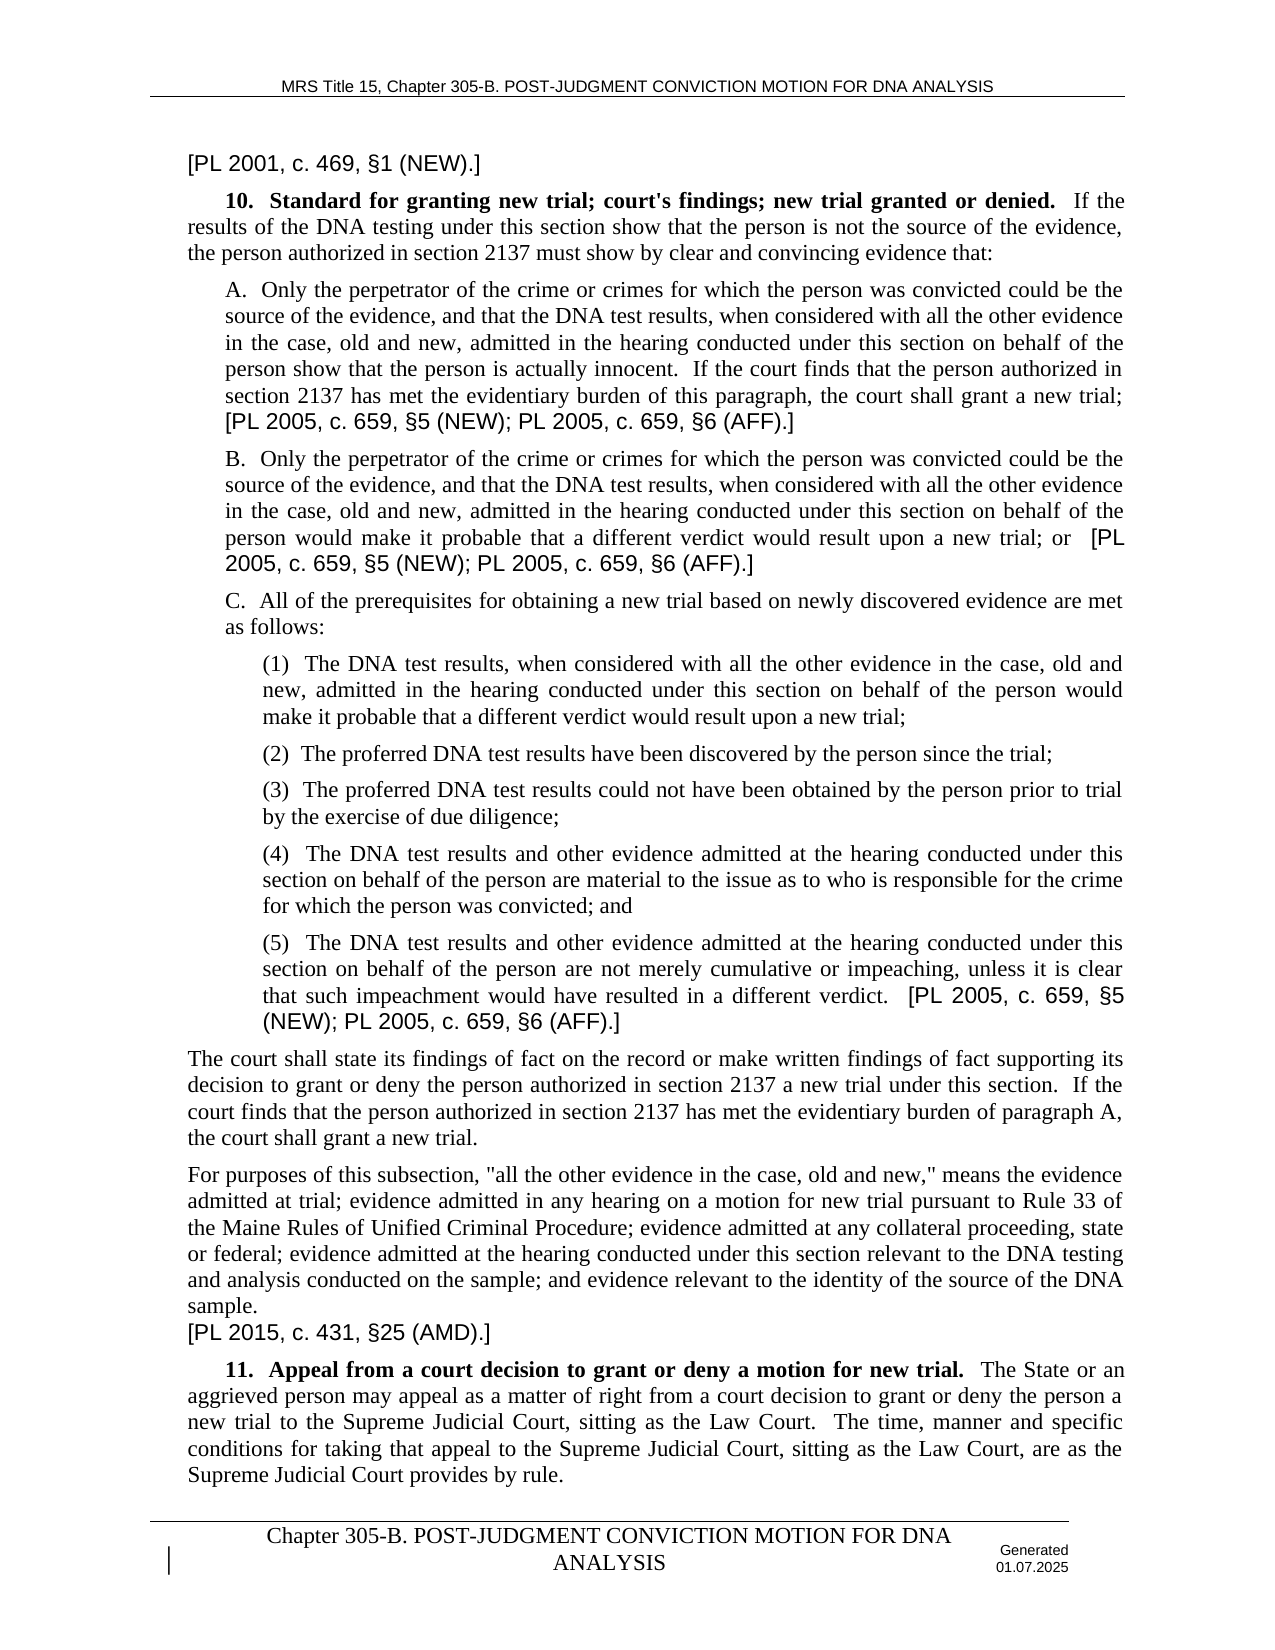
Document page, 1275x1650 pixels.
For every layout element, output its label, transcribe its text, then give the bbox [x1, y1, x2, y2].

text (5) The DNA test results and other evidence admitted at the hearing conducted under this section on behalf of the person are not merely cumulative or impeaching, unless it is clear that such impeachment would have resulted in a different verdict. [PL 2005, c. 659, §5 (NEW); PL 2005, c. 659, §6 (AFF).] [262, 929, 1125, 1034]
text 10. Standard for granting new trial; court's findings; new trial granted or denied. If the results of the DNA testing under this section show that the person is not the source of the evidence, the person authorized in section 2137 must show by clear and convincing evidence that: [187, 187, 1125, 266]
text (4) The DNA test results and other evidence admitted at the hearing conducted under this section on behalf of the person are material to the issue as to who is responsible for the crime for which the person was convicted; and [262, 839, 1125, 919]
text [PL 2001, c. 469, §1 (NEW).] [187, 150, 1125, 176]
text 11. Appeal from a court decision to grant or deny a motion for new trial. The State or an aggrieved person may appeal as a matter of right from a court decision to grant or deny the person a new trial to the Supreme Judicial Court, sitting as the Law Court. The time, manner and specific conditions for taking that appeal to the Supreme Judicial Court, sitting as the Law Court, are as the Supreme Judicial Court provides by rule. [187, 1356, 1125, 1487]
text [PL 2015, c. 431, §25 (AMD).] [187, 1319, 1125, 1345]
text The court shall state its findings of fact on the record or make written findings of fact supporting its decision to grant or deny the person authorized in section 2137 a new trial under this section. If the court finds that the person authorized in section 2137 has met the evidentiary burden of paragraph A, the court shall grant a new trial. [187, 1045, 1125, 1150]
text B. Only the perpetrator of the crime or crimes for which the person was convicted could be the source of the evidence, and that the DNA test results, when considered with all the other evidence in the case, old and new, admitted in the hearing conducted under this section on behalf of the person would make it probable that a different verdict would result upon a new trial; or [PL 2005, c. 659, §5 (NEW); PL 2005, c. 659, §6 (AFF).] [225, 445, 1125, 577]
text (2) The proferred DNA test results have been discovered by the person since the trial; [262, 740, 1125, 766]
text (3) The proferred DNA test results could not have been obtained by the person prior to trial by the exercise of due diligence; [262, 776, 1125, 829]
text A. Only the perpetrator of the crime or crimes for which the person was convicted could be the source of the evidence, and that the DNA test results, when considered with all the other evidence in the case, old and new, admitted in the hearing conducted under this section on behalf of the person show that the person is actually innocent. If the court finds that the person authorized in section 2137 has met the evidentiary burden of this paragraph, the court shall grant a new trial; [PL 2005, c. 659, §5 (NEW); PL 2005, c. 659, §6 (AFF).] [225, 276, 1125, 434]
text C. All of the prerequisites for obtaining a new trial based on newly discovered evidence are met as follows: [225, 587, 1125, 640]
text For purposes of this subsection, "all the other evidence in the case, old and new," means the evidence admitted at trial; evidence admitted in any hearing on a motion for new trial pursuant to Rule 33 of the Maine Rules of Unified Criminal Procedure; evidence admitted at any collateral proceeding, state or federal; evidence admitted at the hearing conducted under this section relevant to the DNA testing and analysis conducted on the sample; and evidence relevant to the identity of the source of the DNA sample. [187, 1161, 1125, 1319]
text (1) The DNA test results, when considered with all the other evidence in the case, old and new, admitted in the hearing conducted under this section on behalf of the person would make it probable that a different verdict would result upon a new trial; [262, 650, 1125, 729]
